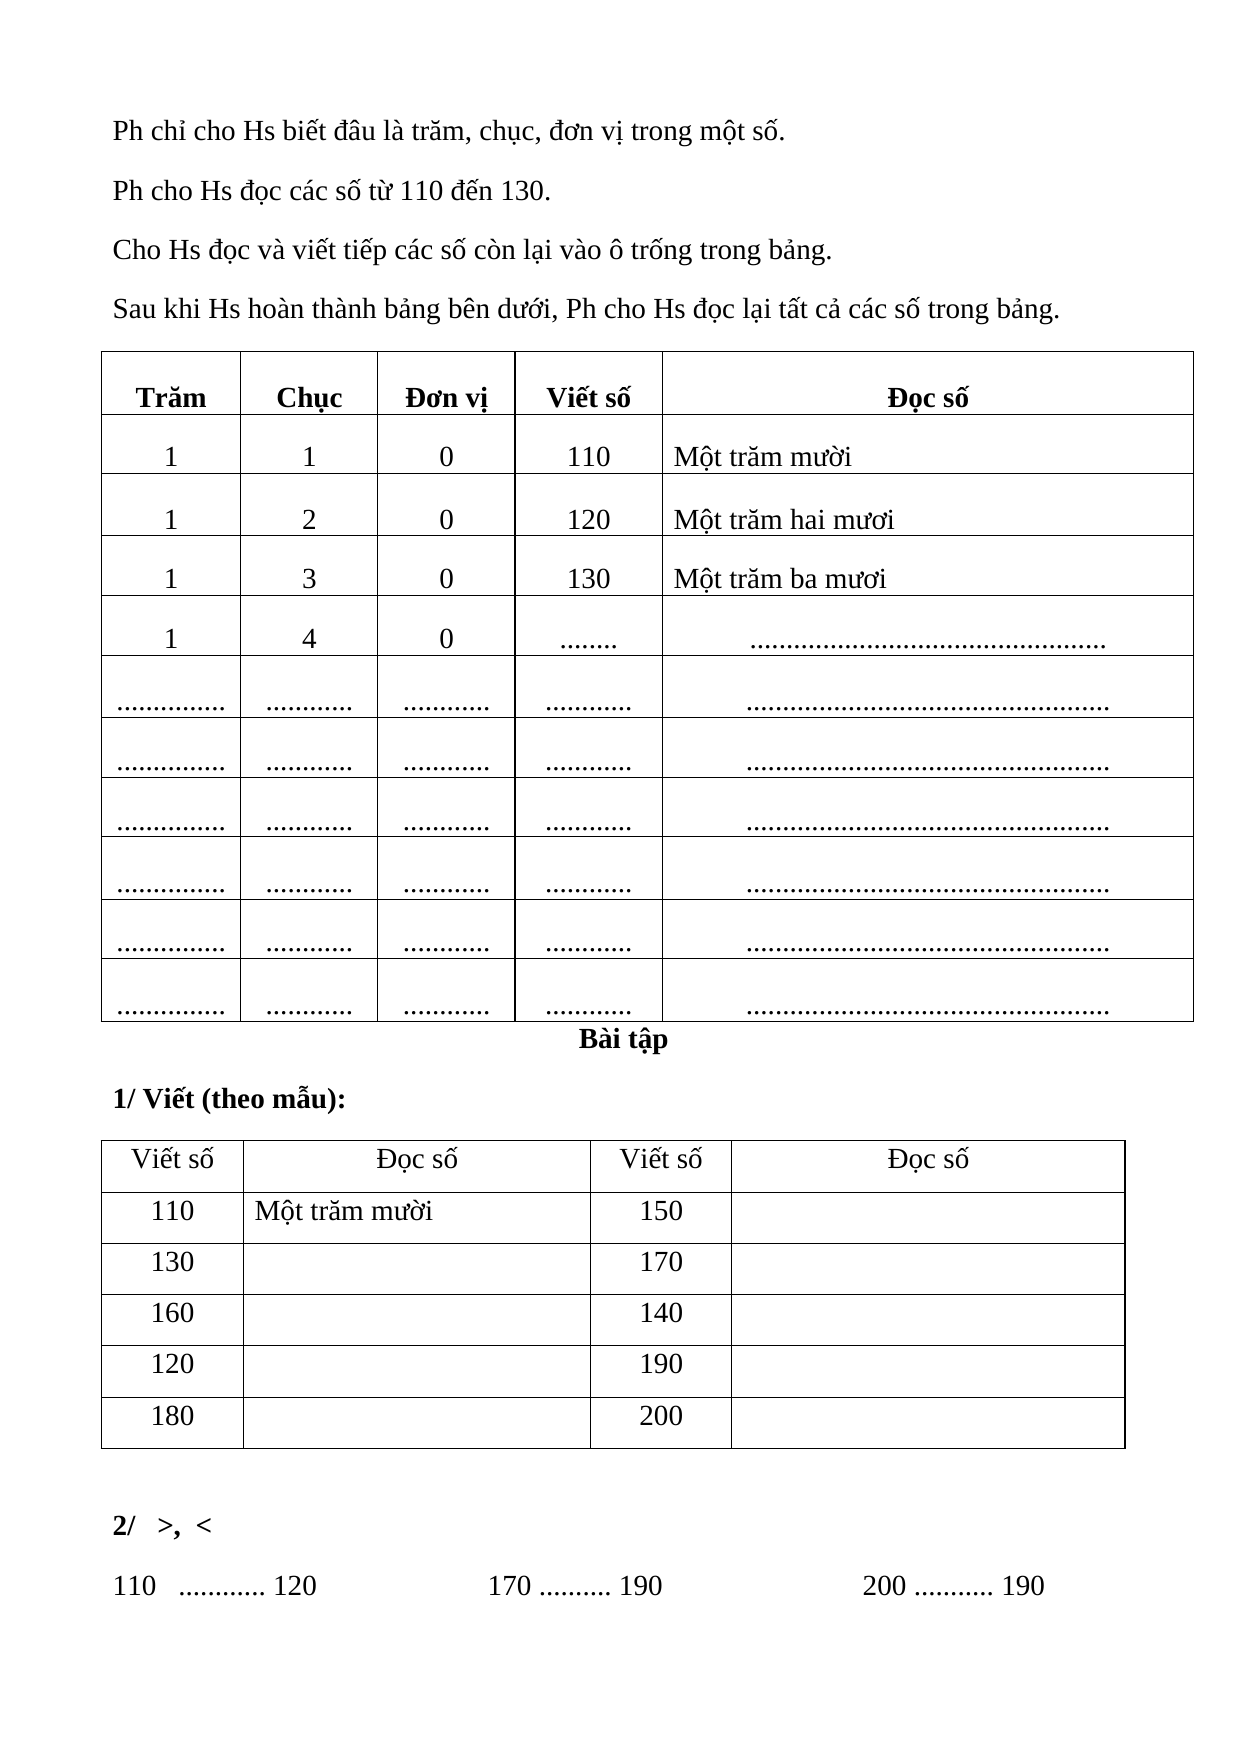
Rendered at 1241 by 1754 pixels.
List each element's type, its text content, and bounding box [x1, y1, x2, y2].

table_cell 1 [102, 536, 240, 595]
table_cell ............ [241, 900, 377, 958]
table_cell ............... [102, 837, 240, 898]
table_cell 120 [102, 1346, 243, 1397]
text Sau khi Hs hoàn thành bảng bên dưới, Ph cho Hs đọc lại tất cả các số trong bảng. [112, 292, 1134, 325]
table_cell ............ [378, 778, 514, 836]
table_cell 150 [591, 1193, 731, 1243]
table_header Trăm [102, 352, 240, 413]
table_cell 1 [102, 474, 240, 535]
table_cell ............ [516, 837, 662, 898]
table_cell 4 [241, 596, 377, 654]
table_cell ............ [516, 900, 662, 958]
table_cell ............ [516, 718, 662, 777]
table_cell ............ [516, 778, 662, 836]
table_cell .................................................. [663, 656, 1193, 717]
table_cell ........ [516, 596, 662, 654]
table_header Viết số [102, 1141, 243, 1192]
table_header Đọc số [663, 352, 1193, 413]
table_cell Một trăm hai mươi [663, 474, 1193, 535]
table_cell .................................................. [663, 718, 1193, 777]
table_cell [244, 1398, 590, 1448]
table_cell 110 [102, 1193, 243, 1243]
table_cell ............... [102, 900, 240, 958]
table_cell Một trăm ba mươi [663, 536, 1193, 595]
table_cell 130 [516, 536, 662, 595]
table_cell [732, 1244, 1124, 1294]
table_cell ............... [102, 656, 240, 717]
table_cell 2 [241, 474, 377, 535]
table_cell [732, 1346, 1124, 1397]
table_cell 1 [102, 415, 240, 473]
table_cell .................................................. [663, 837, 1193, 898]
table_cell 1 [241, 415, 377, 473]
table_cell .................................................. [663, 778, 1193, 836]
table_cell ............... [102, 959, 240, 1021]
table_cell [244, 1346, 590, 1397]
table_cell [732, 1398, 1124, 1448]
table_header Đọc số [244, 1141, 590, 1192]
text Ph cho Hs đọc các số từ 110 đến 130. [112, 173, 1134, 206]
table_cell ............ [378, 837, 514, 898]
table_cell [732, 1193, 1124, 1243]
table_cell 0 [378, 415, 514, 473]
table_cell 0 [378, 536, 514, 595]
table_cell ............ [378, 718, 514, 777]
table_cell [244, 1295, 590, 1345]
table_cell 0 [378, 474, 514, 535]
table_cell ............ [241, 959, 377, 1021]
table_cell ............... [102, 718, 240, 777]
table_cell Một trăm mười [244, 1193, 590, 1243]
text 1/ Viết (theo mẫu): [112, 1081, 1134, 1114]
table_cell 3 [241, 536, 377, 595]
table_cell ............ [378, 656, 514, 717]
table_cell 180 [102, 1398, 243, 1448]
table_cell ............ [241, 778, 377, 836]
table_cell ............ [241, 656, 377, 717]
table_cell .................................................. [663, 900, 1193, 958]
table_cell 160 [102, 1295, 243, 1345]
table_cell 200 [591, 1398, 731, 1448]
table_cell 120 [516, 474, 662, 535]
text 110 ............ 120 170 .......... 190 200 ........... 190 [112, 1568, 1134, 1601]
table_cell [244, 1244, 590, 1294]
table_cell ................................................. [663, 596, 1193, 654]
table_cell [732, 1295, 1124, 1345]
table_cell 110 [516, 415, 662, 473]
table_cell 140 [591, 1295, 731, 1345]
table_cell ............ [241, 837, 377, 898]
table_cell ............ [378, 959, 514, 1021]
text Ph chỉ cho Hs biết đâu là trăm, chục, đơn vị trong một số. [112, 113, 1134, 147]
table_cell ............ [516, 959, 662, 1021]
table_cell 1 [102, 596, 240, 654]
table_cell Một trăm mười [663, 415, 1193, 473]
table_cell ............ [516, 656, 662, 717]
table_header Đọc số [732, 1141, 1124, 1192]
text Bài tập [112, 1022, 1134, 1055]
table_header Viết số [516, 352, 662, 413]
text Cho Hs đọc và viết tiếp các số còn lại vào ô trống trong bảng. [112, 232, 1134, 266]
table_cell 190 [591, 1346, 731, 1397]
table_cell .................................................. [663, 959, 1193, 1021]
text 2/ >, < [112, 1508, 1134, 1542]
table_header Viết số [591, 1141, 731, 1192]
table_cell 130 [102, 1244, 243, 1294]
table_header Đơn vị [378, 352, 514, 413]
table_cell ............ [378, 900, 514, 958]
table_cell 0 [378, 596, 514, 654]
table_cell ............ [241, 718, 377, 777]
table_cell 170 [591, 1244, 731, 1294]
table_header Chục [241, 352, 377, 413]
table_cell ............... [102, 778, 240, 836]
